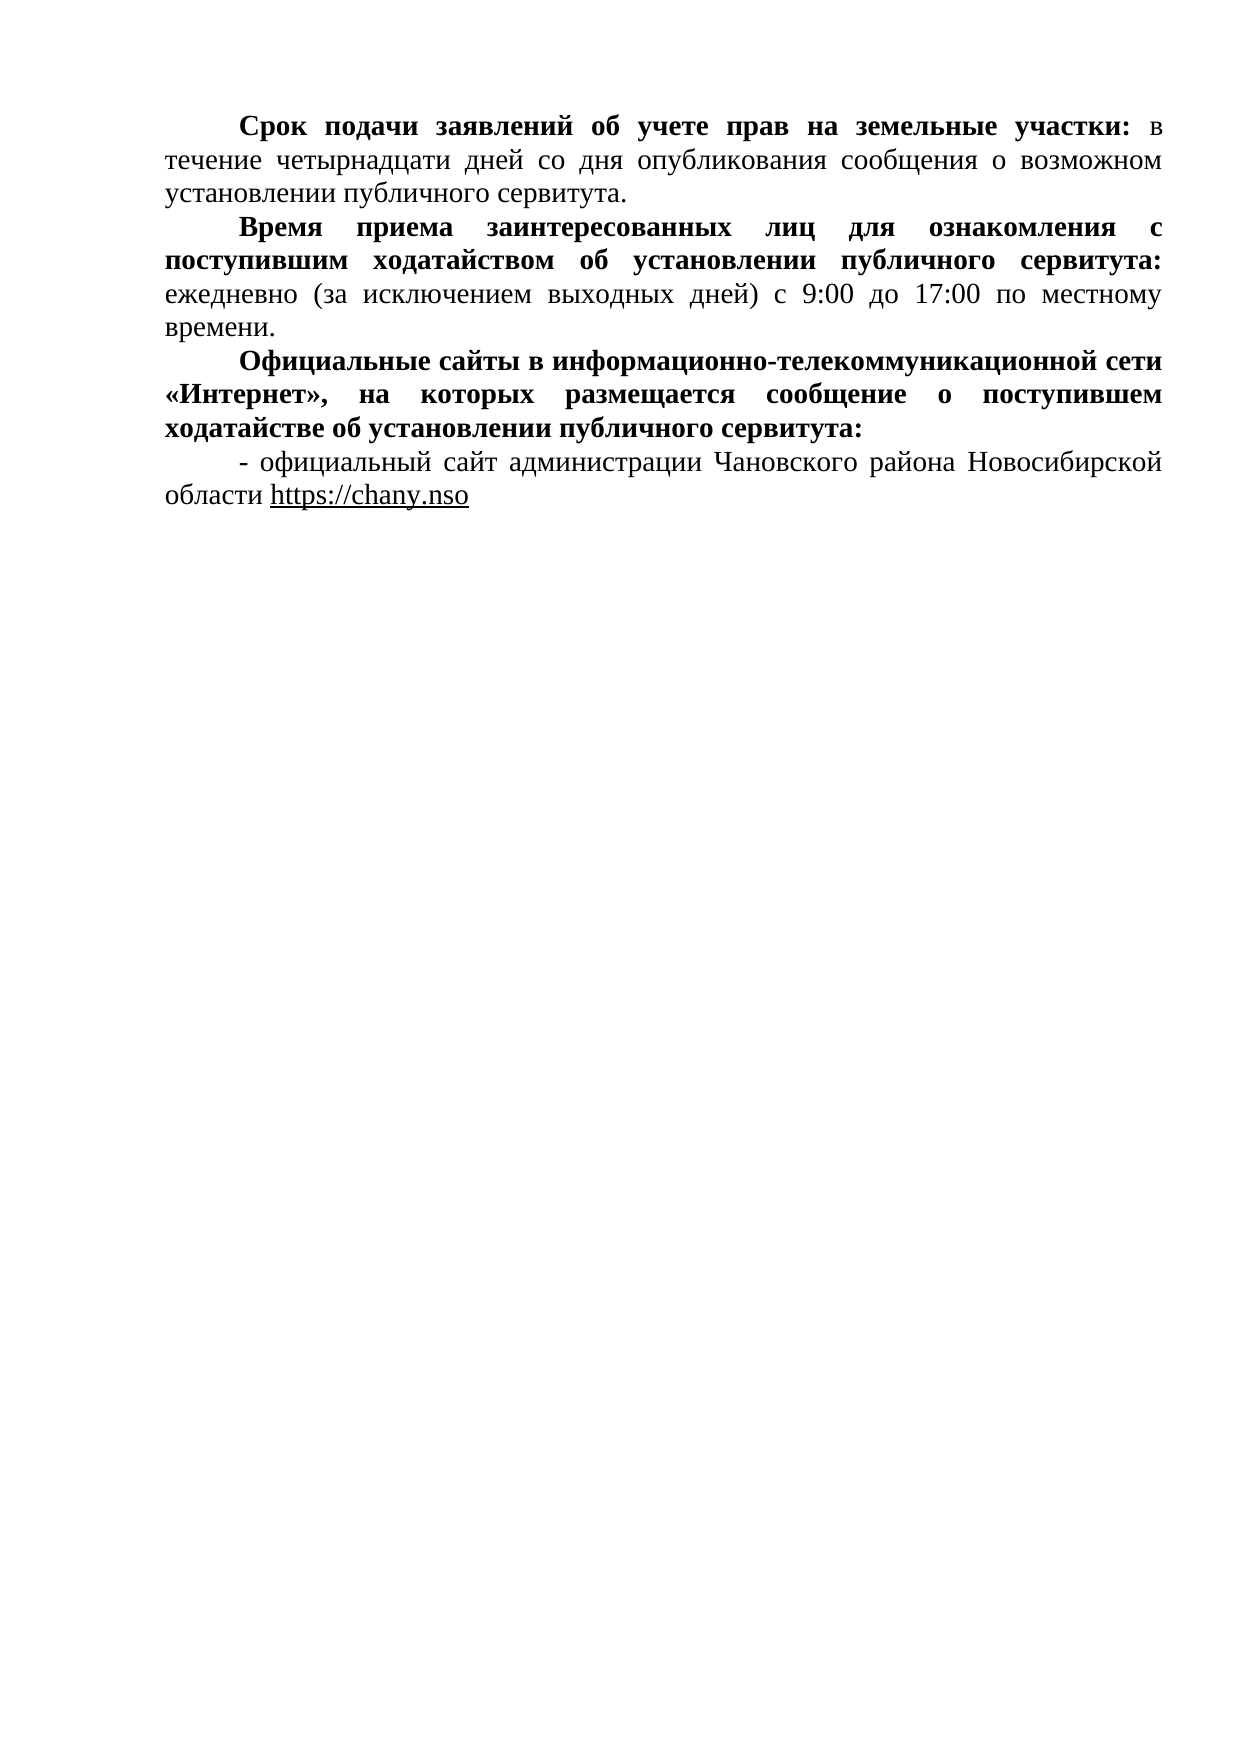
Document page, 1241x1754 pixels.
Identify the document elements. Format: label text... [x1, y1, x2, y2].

text Официальные сайты в информационно-телекоммуникационной сети «Интернет», на которых размещается сообщение о поступившем ходатайстве об установлении публичного сервитута: [164, 343, 1163, 444]
text - официальный сайт администрации Чановского района Новосибирской области https://chany.nso [164, 444, 1163, 511]
text Срок подачи заявлений об учете прав на земельные участки: в течение четырнадцати дней со дня опубликования сообщения о возможном установлении публичного сервитута. [164, 108, 1163, 209]
text Время приема заинтересованных лиц для ознакомления с поступившим ходатайством об установлении публичного сервитута: ежедневно (за исключением выходных дней) с 9:00 до 17:00 по местному времени. [164, 209, 1163, 343]
